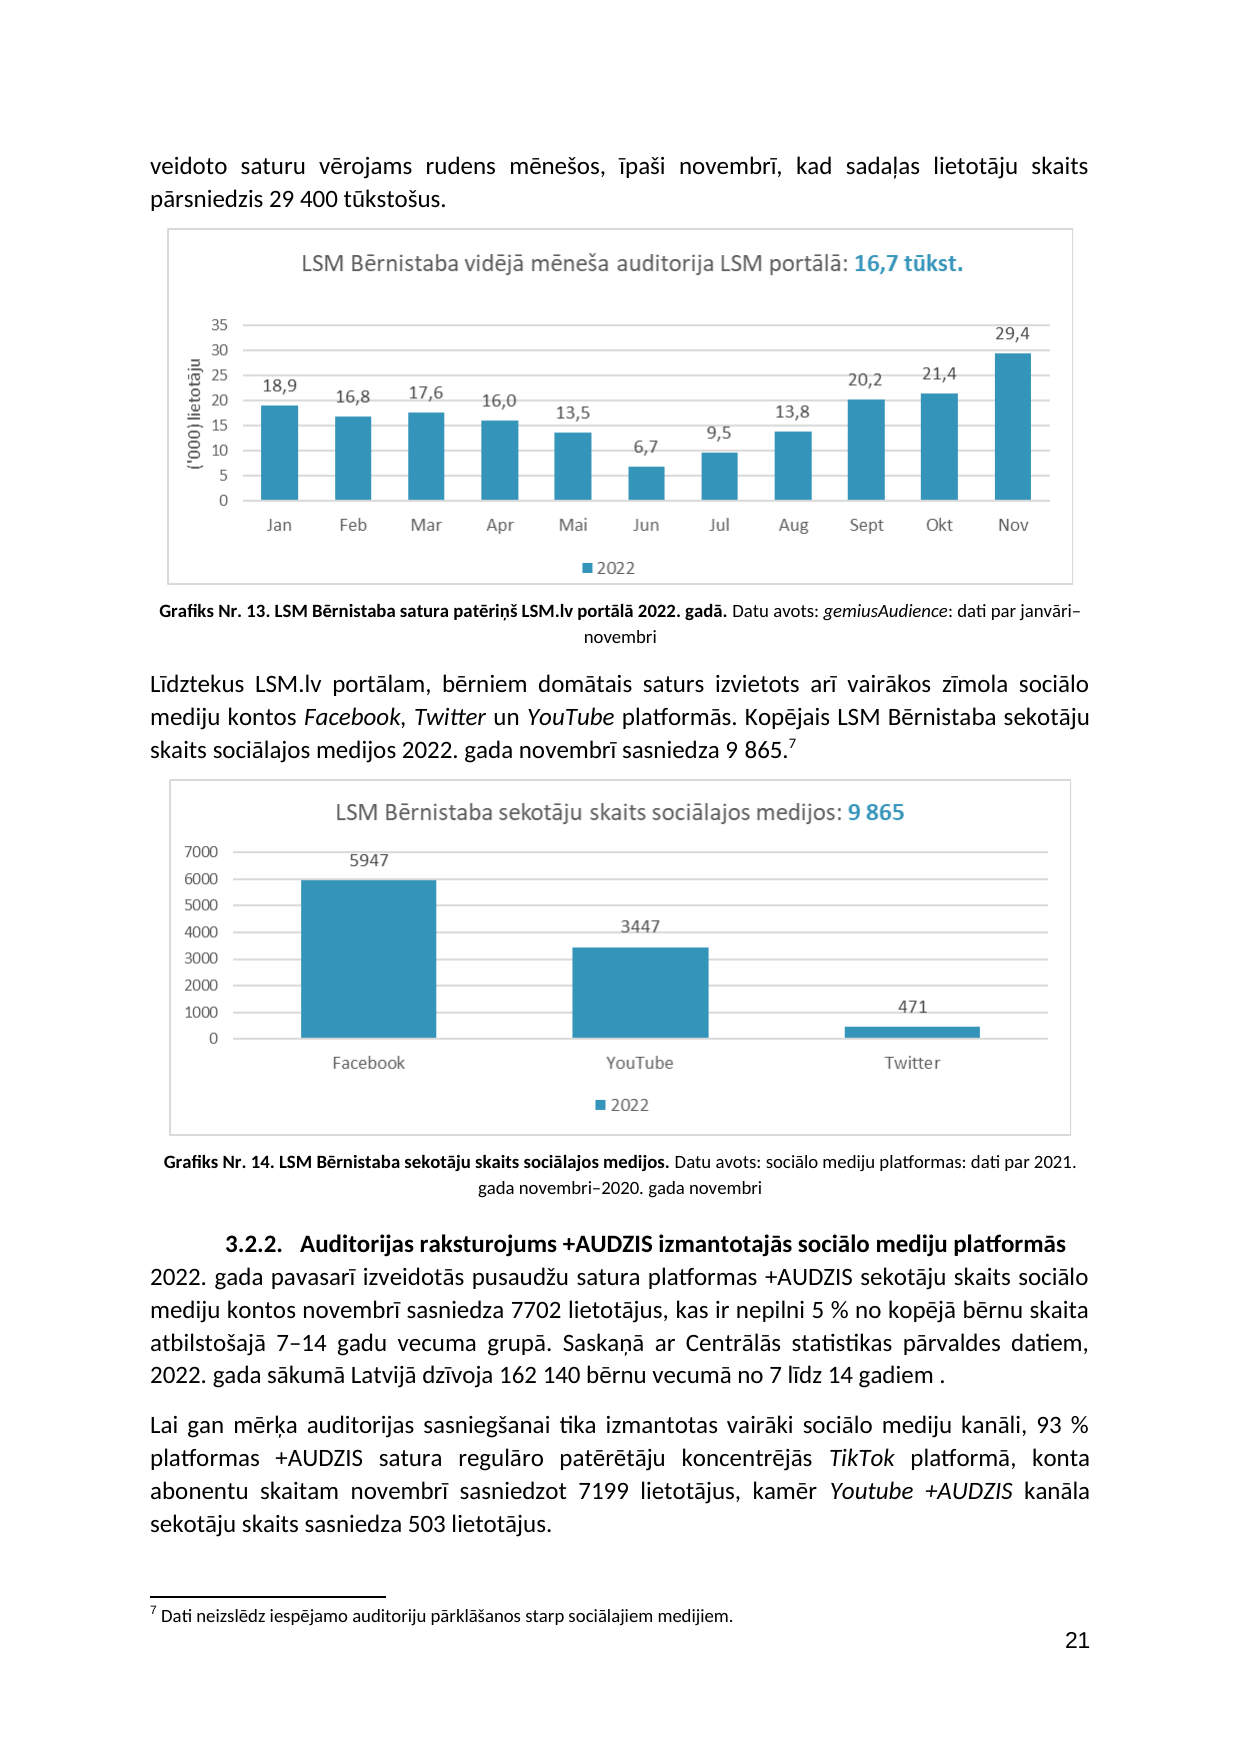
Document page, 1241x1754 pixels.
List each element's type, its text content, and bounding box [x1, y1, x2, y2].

text Grafiks Nr. 13. LSM Bērnistaba satura patēriņš LSM.lv portālā 2022. gadā. Datu avots: gemiusAudience: dati par janvāri–novembri [150, 599, 1090, 648]
text Lai gan mērķa auditorijas sasniegšanai tika izmantotas vairāki sociālo mediju kanāli, 93 % platformas +AUDZIS satura regulāro patērētāju koncentrējās TikTok platformā, konta abonentu skaitam novembrī sasniedzot 7199 lietotājus, kamēr Youtube +AUDZIS kanāla sekotāju skaits sasniedza 503 lietotājus. [150, 1409, 1090, 1538]
text Līdztekus LSM.lv portālam, bērniem domātais saturs izvietots arī vairākos zīmola sociālo mediju kontos Facebook, Twitter un YouTube platformās. Kopējais LSM Bērnistaba sekotāju skaits sociālajos medijos 2022. gada novembrī sasniedza 9 865. [150, 668, 1090, 765]
subtitle Auditorijas raksturojums +AUDZIS izmantotajās sociālo mediju platformās [225, 1228, 1090, 1258]
picture [169, 779, 1072, 1136]
text Grafiks Nr. 14. LSM Bērnistaba sekotāju skaits sociālajos medijos. Datu avots: sociālo mediju platformas: dati par 2021. gada novembri–2020. gada novembri [150, 1150, 1090, 1199]
text 2022. gada pavasarī izveidotās pusaudžu satura platformas +AUDZIS sekotāju skaits sociālo mediju kontos novembrī sasniedza 7702 lietotājus, kas ir nepilni 5 % no kopējā bērnu skaita atbilstošajā 7–14 gadu vecuma grupā. Saskaņā ar Centrālās statistikas pārvaldes datiem, 2022. gada sākumā Latvijā dzīvoja 162 140 bērnu vecumā no 7 līdz 14 gadiem . [150, 1261, 1090, 1390]
picture [167, 228, 1074, 585]
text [150, 150, 1090, 213]
